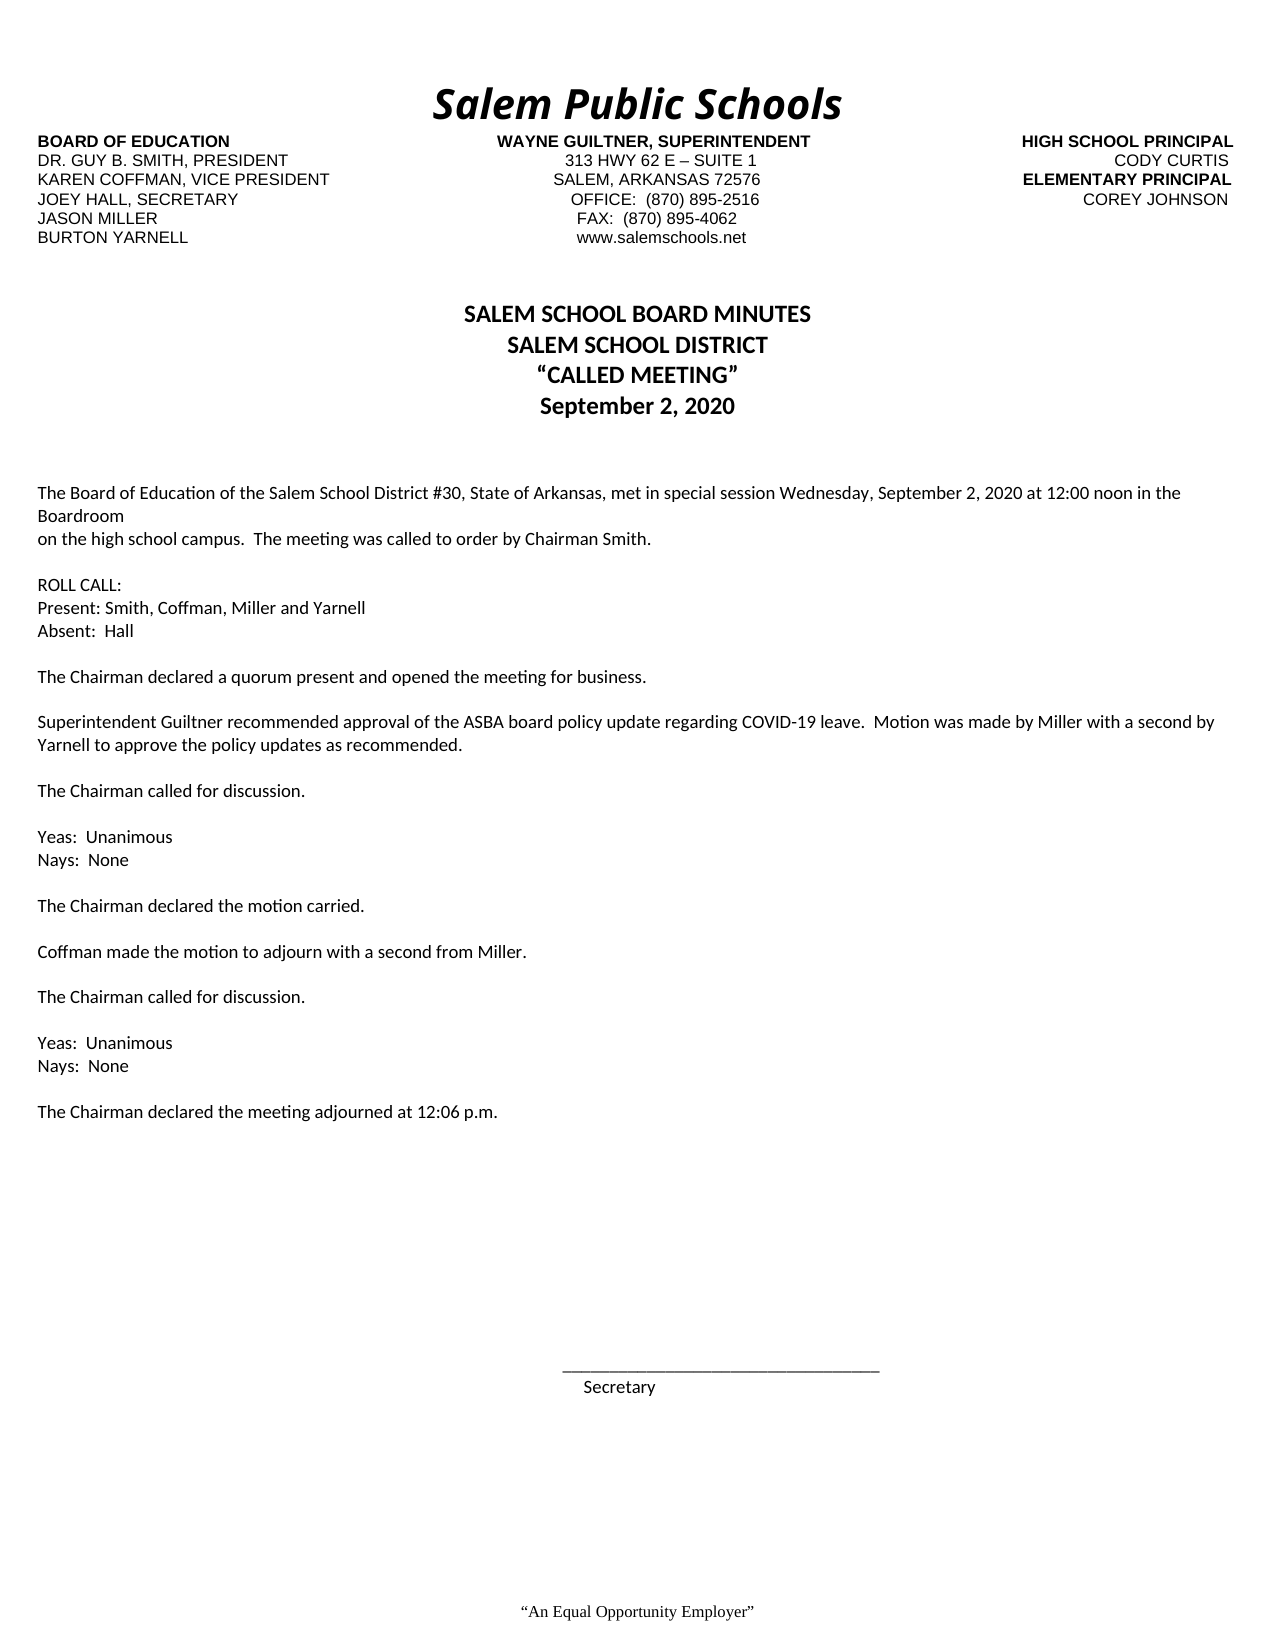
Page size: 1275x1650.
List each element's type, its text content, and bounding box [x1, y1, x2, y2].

text Yeas: Unanimous [37, 825, 1237, 848]
text on the high school campus. The meeting was called to order by Chairman Smith. [37, 527, 1237, 550]
text The Chairman declared the meeting adjourned at 12:06 p.m. [37, 1100, 1237, 1123]
text Coffman made the motion to adjourn with a second from Miller. [37, 940, 1237, 963]
text The Chairman called for discussion. [37, 779, 1237, 802]
text September 2, 2020 [37, 390, 1237, 421]
text SALEM SCHOOL DISTRICT [37, 329, 1237, 359]
text “CALLED MEETING” [37, 359, 1237, 390]
text ROLL CALL: [37, 573, 1237, 596]
text Nays: None [37, 848, 1237, 871]
text Present: Smith, Coffman, Miller and Yarnell [37, 596, 1237, 619]
text Nays: None [37, 1054, 1237, 1077]
text __________________________________ [37, 1352, 1237, 1375]
text SALEM SCHOOL BOARD MINUTES [37, 298, 1237, 329]
text Secretary [37, 1375, 1237, 1398]
text Superintendent Guiltner recommended approval of the ASBA board policy update regarding COVID-19 leave. Motion was made by Miller with a second by Yarnell to approve the policy updates as recommended. [37, 711, 1237, 757]
text Absent: Hall [37, 619, 1237, 642]
text Yeas: Unanimous [37, 1032, 1237, 1054]
text The Board of Education of the Salem School District #30, State of Arkansas, met in special session Wednesday, September 2, 2020 at 12:00 noon in the Boardroom [37, 482, 1237, 527]
text The Chairman declared a quorum present and opened the meeting for business. [37, 665, 1237, 688]
text The Chairman declared the motion carried. [37, 894, 1237, 917]
text The Chairman called for discussion. [37, 986, 1237, 1009]
